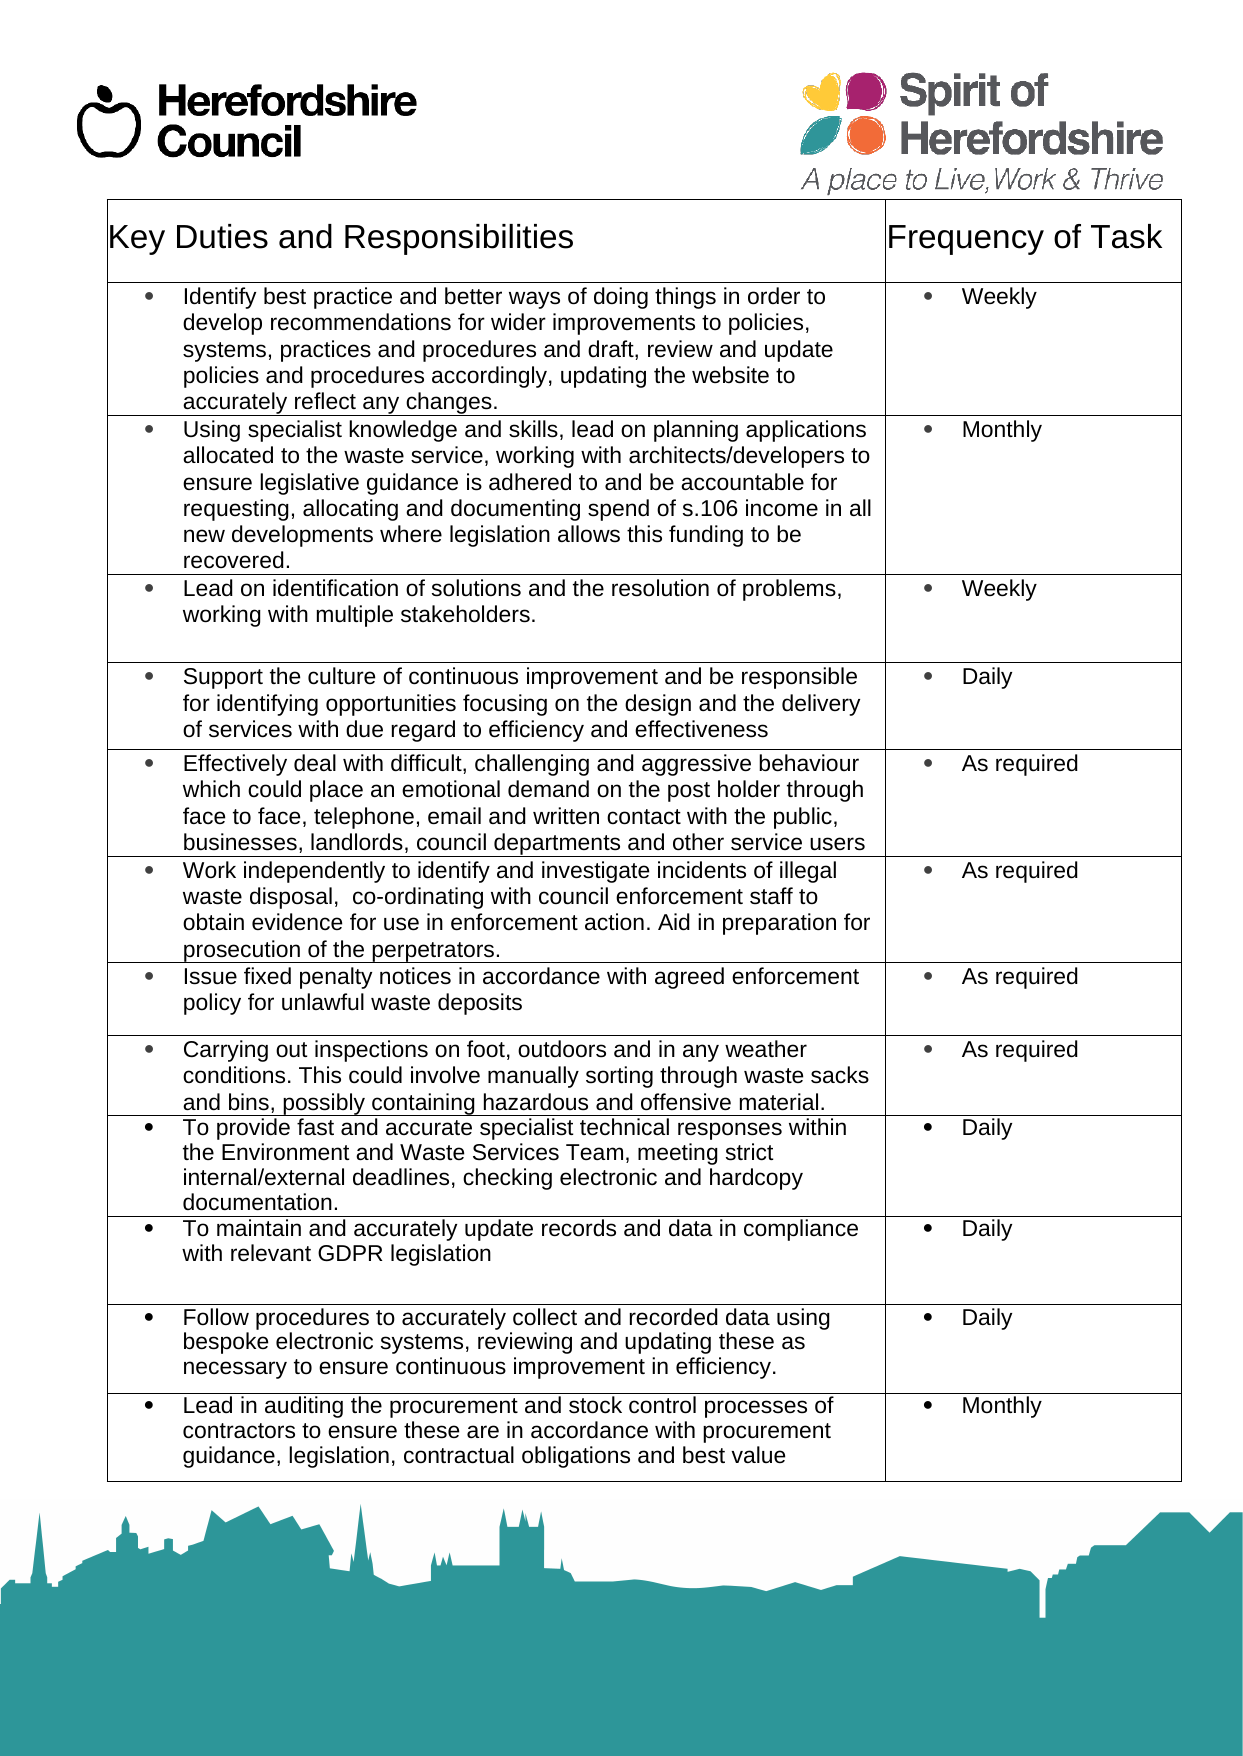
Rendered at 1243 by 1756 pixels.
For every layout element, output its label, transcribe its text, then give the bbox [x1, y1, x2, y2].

table_cell Lead in auditing the procurement and stock control processes of contractors to ensure these are in accordance with procurement guidance, legislation, contractual obligations and best value [108, 1394, 885, 1481]
table_cell Daily [886, 1116, 1181, 1216]
table_cell As required [886, 750, 1181, 856]
table_cell Monthly [886, 416, 1181, 574]
table_cell As required [886, 1036, 1181, 1115]
table_header Frequency of Task [886, 200, 1181, 282]
table_cell As required [886, 963, 1181, 1035]
table_cell Using specialist knowledge and skills, lead on planning applications allocated to the waste service, working with architects/developers to ensure legislative guidance is adhered to and be accountable for requesting, allocating and documenting spend of s.106 income in all new developments where legislation allows this funding to be recovered. [108, 416, 885, 574]
table_cell Daily [886, 1305, 1181, 1392]
table_cell Carrying out inspections on foot, outdoors and in any weather conditions. This could involve manually sorting through waste sacks and bins, possibly containing hazardous and offensive material. [108, 1036, 885, 1115]
table_header Key Duties and Responsibilities [108, 200, 885, 282]
table_cell Issue fixed penalty notices in accordance with agreed enforcement policy for unlawful waste deposits [108, 963, 885, 1035]
picture [789, 56, 1172, 199]
table_cell Identify best practice and better ways of doing things in order to develop recommendations for wider improvements to policies, systems, practices and procedures and draft, review and update policies and procedures accordingly, updating the website to accurately reflect any changes. [108, 283, 885, 415]
table_cell Lead on identification of solutions and the resolution of problems, working with multiple stakeholders. [108, 575, 885, 662]
table_cell Effectively deal with difficult, challenging and aggressive behaviour which could place an emotional demand on the post holder through face to face, telephone, email and written contact with the public, businesses, landlords, council departments and other service users [108, 750, 885, 856]
table_cell To maintain and accurately update records and data in compliance with relevant GDPR legislation [108, 1217, 885, 1304]
table_cell Monthly [886, 1394, 1181, 1481]
table_cell Daily [886, 1217, 1181, 1304]
table_cell Follow procedures to accurately collect and recorded data using bespoke electronic systems, reviewing and updating these as necessary to ensure continuous improvement in efficiency. [108, 1305, 885, 1392]
picture [67, 75, 421, 163]
table_cell Work independently to identify and investigate incidents of illegal waste disposal, co-ordinating with council enforcement staff to obtain evidence for use in enforcement action. Aid in preparation for prosecution of the perpetrators. [108, 857, 885, 962]
table_cell Daily [886, 663, 1181, 749]
table_cell To provide fast and accurate specialist technical responses within the Environment and Waste Services Team, meeting strict internal/external deadlines, checking electronic and hardcopy documentation. [108, 1116, 885, 1216]
table_cell Support the culture of continuous improvement and be responsible for identifying opportunities focusing on the design and the delivery of services with due regard to efficiency and effectiveness [108, 663, 885, 749]
table_cell As required [886, 857, 1181, 962]
table_cell Weekly [886, 575, 1181, 662]
table_cell Weekly [886, 283, 1181, 415]
